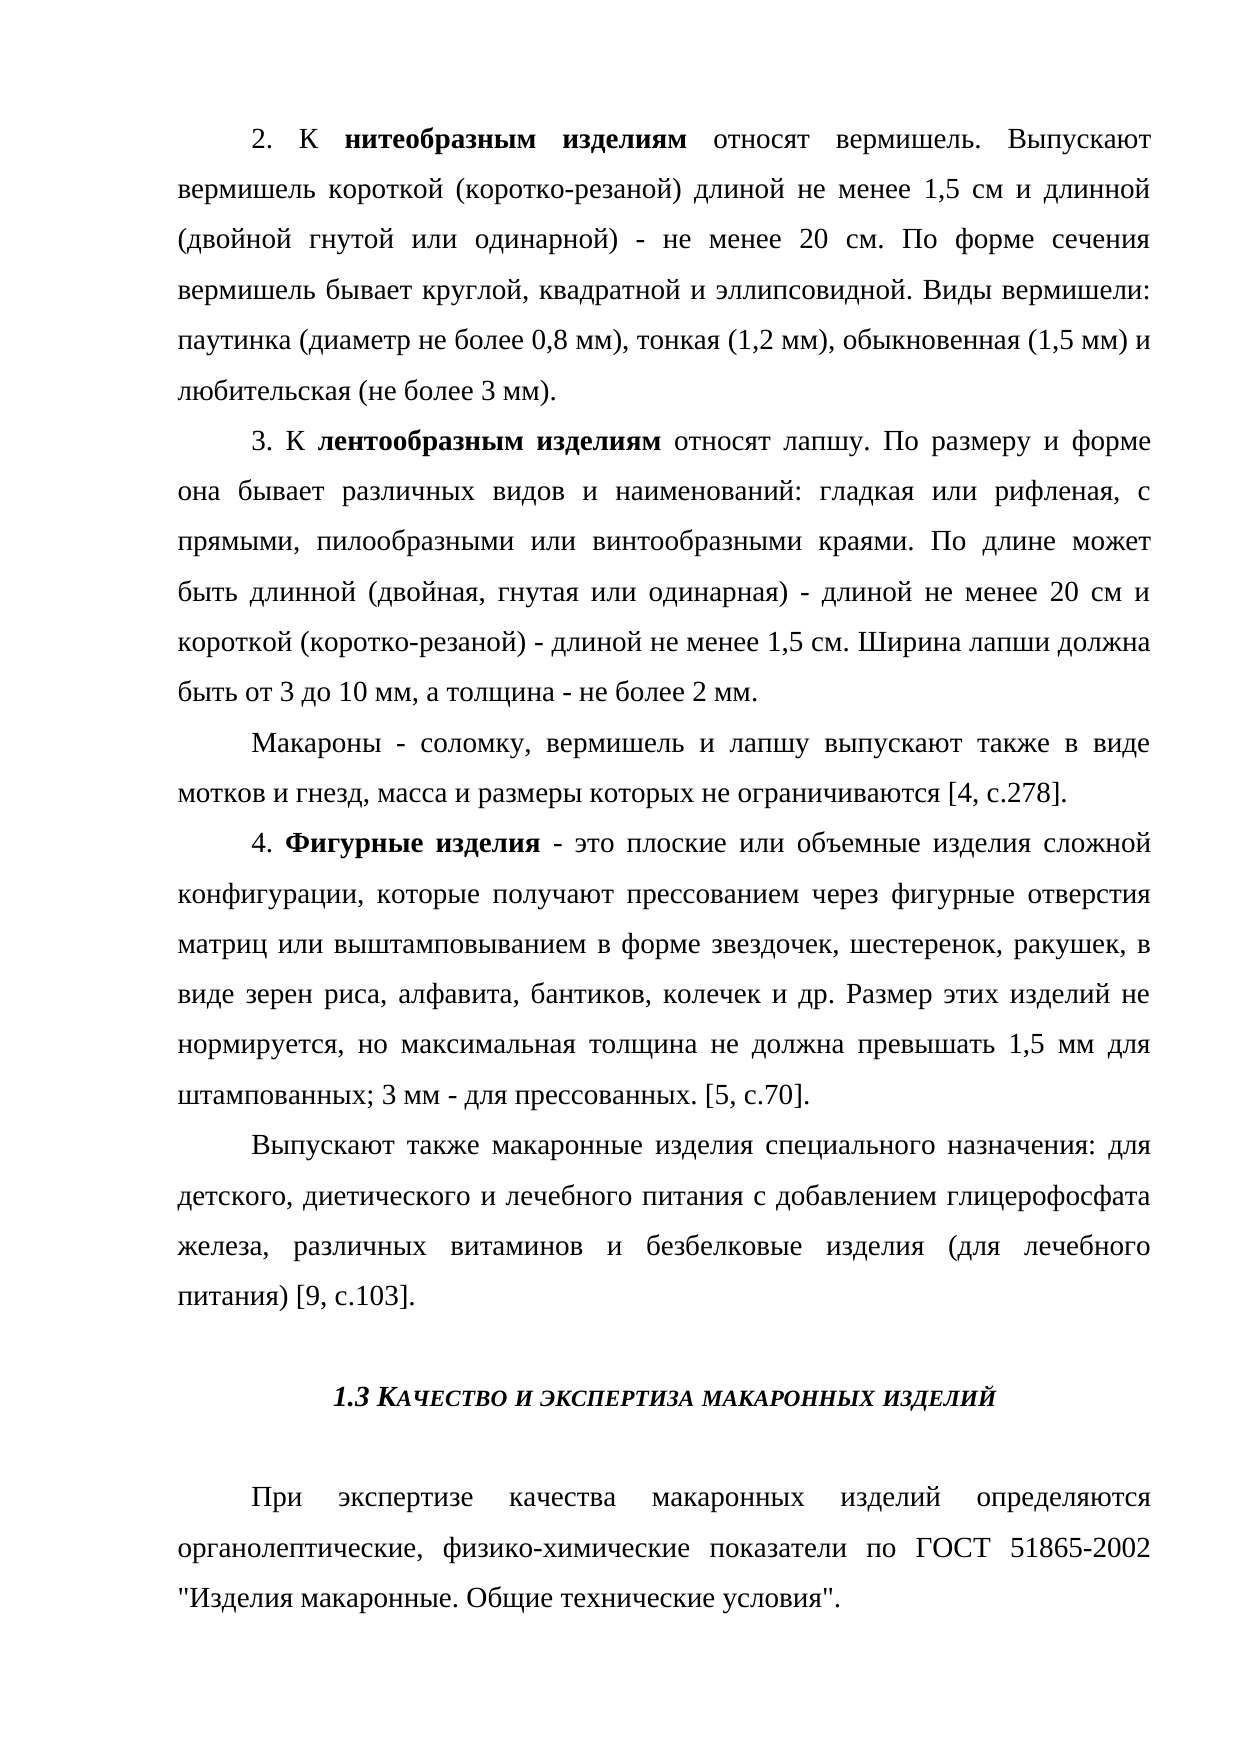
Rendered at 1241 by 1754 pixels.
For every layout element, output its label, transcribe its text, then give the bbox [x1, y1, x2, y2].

text Макароны - соломку, вермишель и лапшу выпускают также в виде мотков и гнезд, масса и размеры которых не ограничиваются [4, с.278]. [177, 725, 1152, 809]
text Выпускают также макаронные изделия специального назначения: для детского, диетического и лечебного питания с добавлением глицерофосфата железа, различных витаминов и безбелковые изделия (для лечебного питания) [9, с.103]. [177, 1127, 1152, 1312]
text При экспертизе качества макаронных изделий определяются органолептические, физико-химические показатели по ГОСТ 51865-2002 "Изделия макаронные. Общие технические условия". [177, 1479, 1152, 1614]
subtitle 1.3 Качество и экспертиза макаронных изделий [177, 1379, 1152, 1412]
text 4. Фигурные изделия - это плоские или объемные изделия сложной конфигурации, которые получают прессованием через фигурные отверстия матриц или выштамповыванием в форме звездочек, шестеренок, ракушек, в виде зерен риса, алфавита, бантиков, колечек и др. Размер этих изделий не нормируется, но максимальная толщина не должна превышать для штампованных; - для прессованных. [5, с.70]. [177, 825, 1152, 1111]
text 2. К нитеобразным изделиям относят вермишель. Выпускают вермишель короткой (коротко-резаной) длиной не менее и длинной (двойной гнутой или одинарной) - не менее . По форме сечения вермишель бывает круглой, квадратной и эллипсовидной. Виды вермишели: паутинка (диаметр не более ), тонкая (), обыкновенная () и любительская (не более ). [177, 121, 1152, 406]
text 3. К лентообразным изделиям относят лапшу. По размеру и форме она бывает различных видов и наименований: гладкая или рифленая, с прямыми, пилообразными или винтообразными краями. По длине может быть длинной (двойная, гнутая или одинарная) - длиной не менее и короткой (коротко-резаной) - длиной не менее . Ширина лапши должна быть от 3 до , а толщина - не более . [177, 423, 1152, 708]
